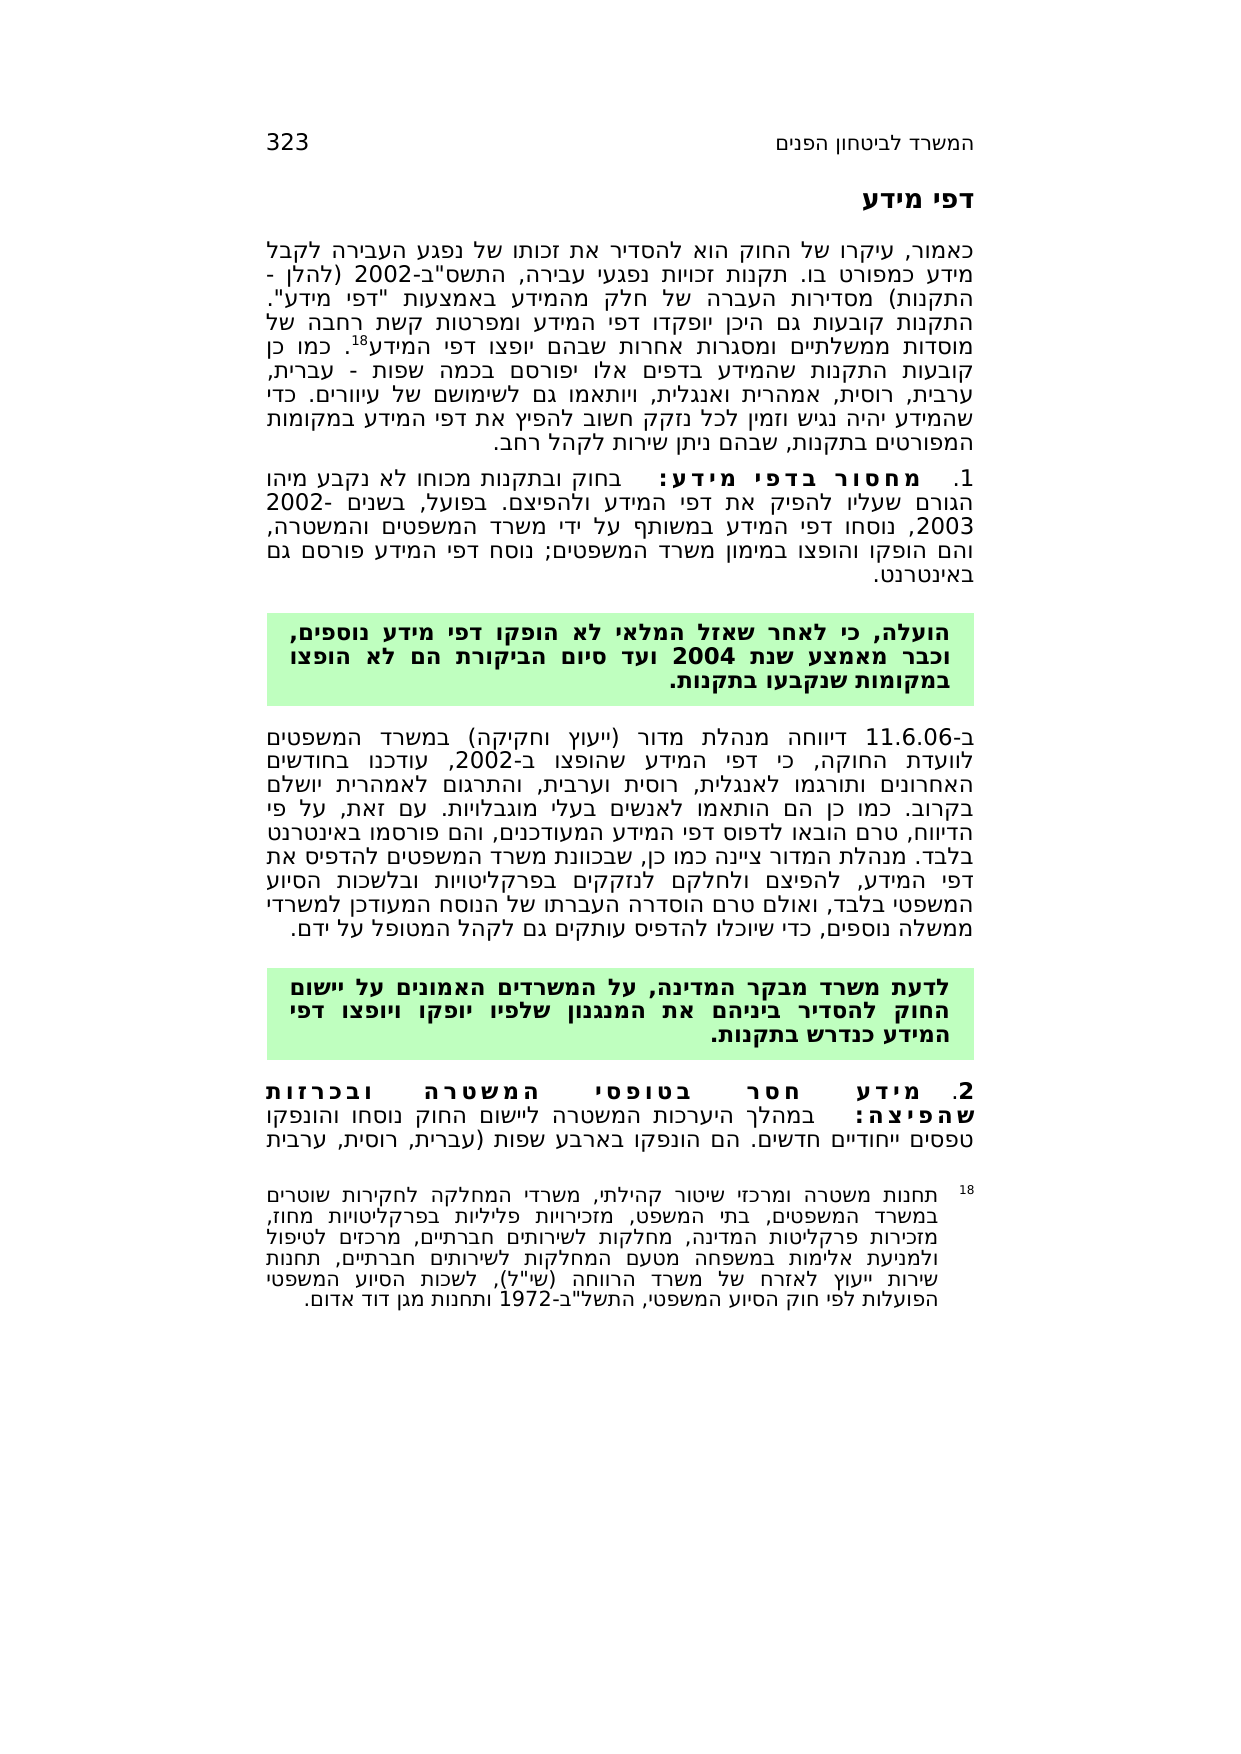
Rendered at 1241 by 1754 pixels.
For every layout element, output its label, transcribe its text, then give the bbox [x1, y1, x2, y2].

text כאמור, עיקרו של החוק הוא להסדיר את זכותו של נפגע העבירה לקבל מידע כמפורט בו. תקנות זכויות נפגעי עבירה, התשס"ב-2002 (להלן - התקנות) מסדירות העברה של חלק מהמידע באמצעות "דפי מידע". התקנות קובעות גם היכן יופקדו דפי המידע ומפרטות קשת רחבה של מוסדות ממשלתיים ומסגרות אחרות שבהם יופצו דפי המידע. כמו כן קובעות התקנות שהמידע בדפים אלו יפורסם בכמה שפות - עברית, ערבית, רוסית, אמהרית ואנגלית, ויותאמו גם לשימושם של עיוורים. כדי שהמידע יהיה נגיש וזמין לכל נזקק חשוב להפיץ את דפי המידע במקומות המפורטים בתקנות, שבהם ניתן שירות לקהל רחב. [266, 239, 974, 455]
text הועלה, כי לאחר שאזל המלאי לא הופקו דפי מידע נוספים, וכבר מאמצע שנת 2004 ועד סיום הביקורת הם לא הופצו במקומות שנקבעו בתקנות. [267, 613, 974, 706]
text ב-11.6.06 דיווחה מנהלת מדור (ייעוץ וחקיקה) במשרד המשפטים לוועדת החוקה, כי דפי המידע שהופצו ב-2002, עודכנו בחודשים האחרונים ותורגמו לאנגלית, רוסית וערבית, והתרגום לאמהרית יושלם בקרוב. כמו כן הם הותאמו לאנשים בעלי מוגבלויות. עם זאת, על פי הדיווח, טרם הובאו לדפוס דפי המידע המעודכנים, והם פורסמו באינטרנט בלבד. מנהלת המדור ציינה כמו כן, שבכוונת משרד המשפטים להדפיס את דפי המידע, להפיצם ולחלקם לנזקקים בפרקליטויות ובלשכות הסיוע המשפטי בלבד, ואולם טרם הוסדרה העברתו של הנוסח המעודכן למשרדי ממשלה נוספים, כדי שיוכלו להדפיס עותקים גם לקהל המטופל על ידם. [266, 726, 974, 941]
text 1. מחסור בדפי מידע: בחוק ובתקנות מכוחו לא נקבע מיהו הגורם שעליו להפיק את דפי המידע ולהפיצם. בפועל, בשנים 2002-2003, נוסחו דפי המידע במשותף על ידי משרד המשפטים והמשטרה, והם הופקו והופצו במימון משרד המשפטים; נוסח דפי המידע פורסם גם באינטרנט. [266, 467, 974, 587]
text לדעת משרד מבקר המדינה, על המשרדים האמונים על יישום החוק להסדיר ביניהם את המנגנון שלפיו יופקו ויופצו דפי המידע כנדרש בתקנות. [267, 968, 974, 1060]
text 2. מידע חסר בטופסי המשטרה ובכרזות שהפיצה: במהלך היערכות המשטרה ליישום החוק נוסחו והונפקו טפסים ייחודיים חדשים. הם הונפקו בארבע שפות (עברית, רוסית, ערבית ואנגלית). בין הטפסים החדשים גם טופס מידע על ההליך הפלילי וטופס על זכויותיו של נפגע העבירה, ושניהם הופצו גם באמהרית. כמו כן הופצו כרזות שנועדו לתליה ובהן נמסר מידע לנפגע עבירה על זכויותיו בהליך הפלילי. [266, 1080, 974, 1152]
text דפי מידע [266, 183, 974, 214]
